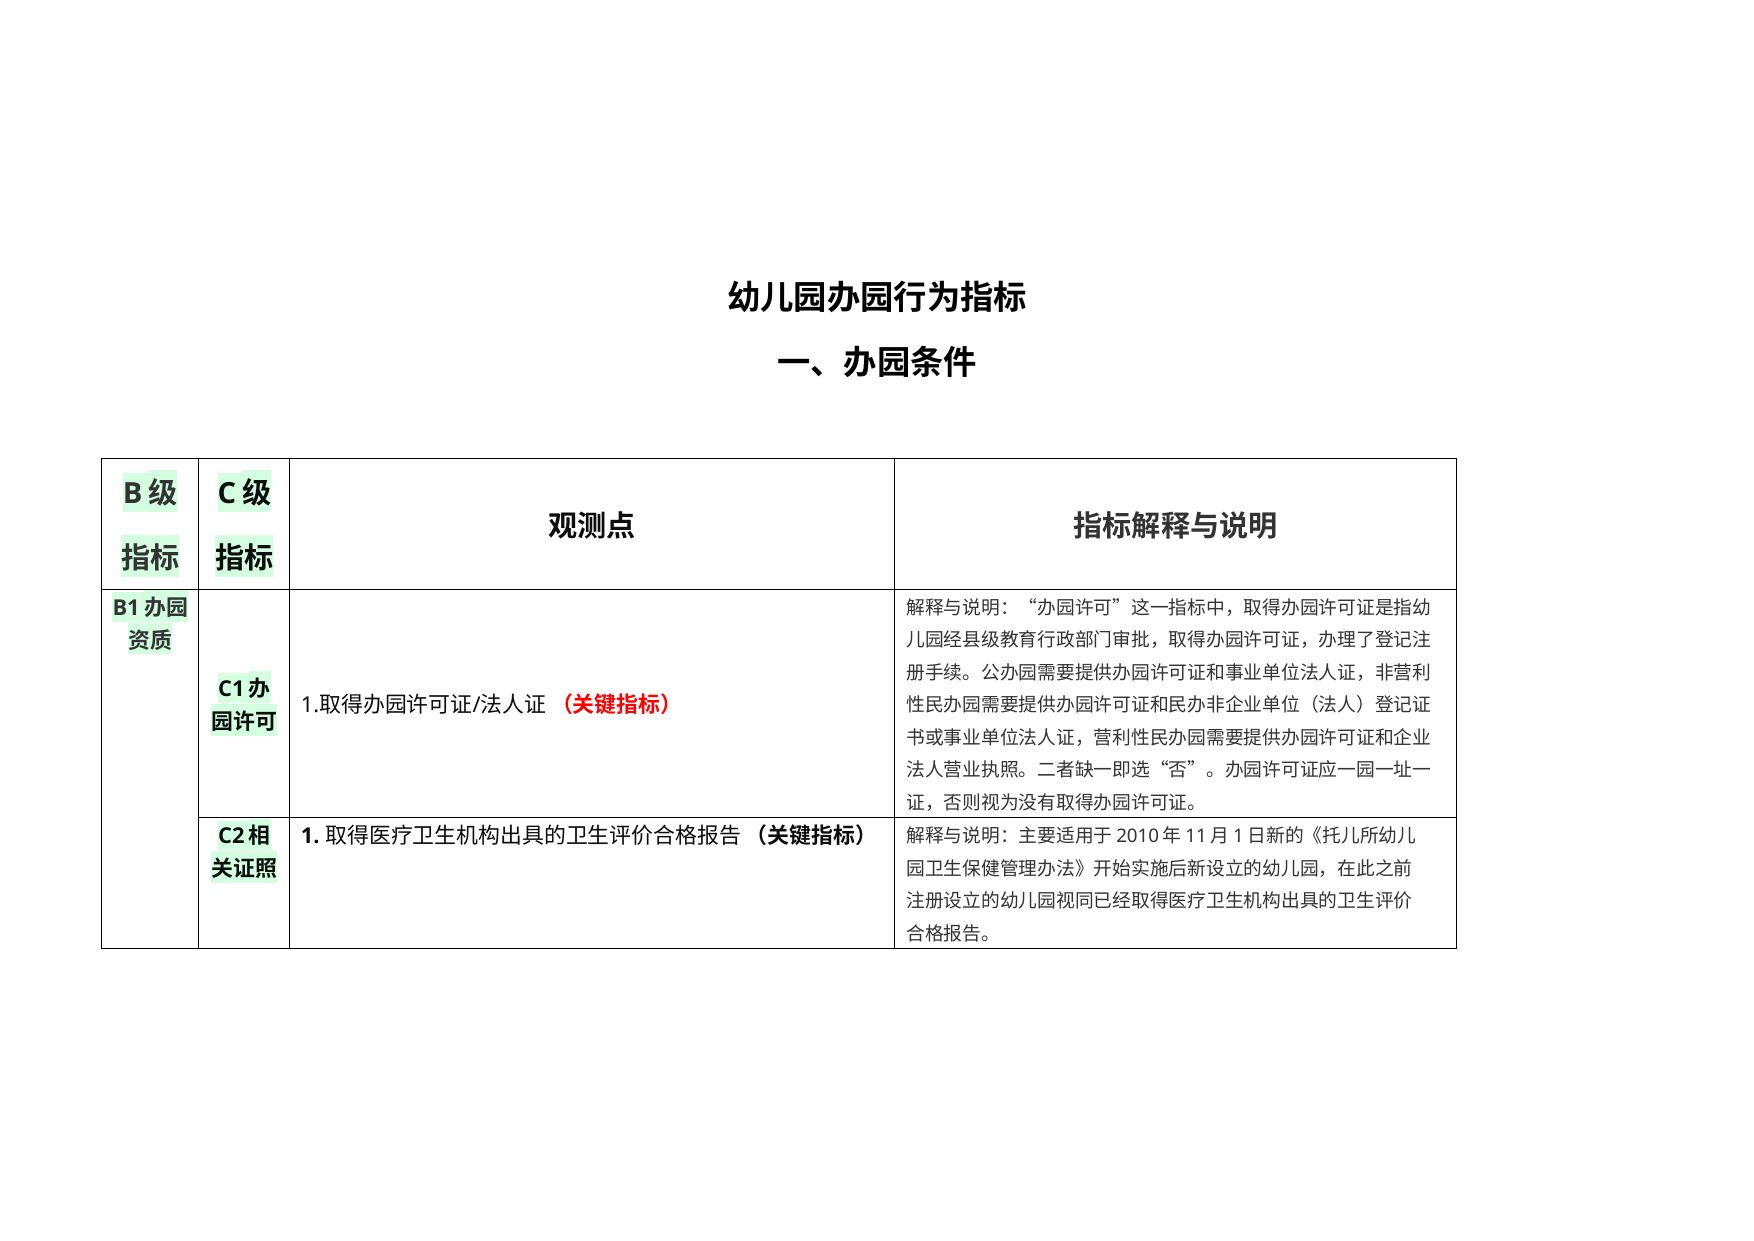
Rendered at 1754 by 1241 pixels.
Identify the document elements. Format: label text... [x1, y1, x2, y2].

text 一、办园条件 [150, 328, 1604, 393]
table_cell C1办园许可 [199, 590, 289, 817]
text 幼儿园办园行为指标 [150, 263, 1604, 328]
table_cell 解释与说明：主要适用于2010年11月1日新的《托儿所幼儿园卫生保健管理办法》开始实施后新设立的幼儿园，在此之前注册设立的幼儿园视同已经取得医疗卫生机构出具的卫生评价合格报告。 [895, 818, 1456, 948]
table_cell C2相关证照 [199, 818, 289, 948]
table_cell 1.取得办园许可证/法人证 （关键指标） [290, 590, 894, 817]
table_header 指标解释与说明 [895, 459, 1456, 589]
table_header 观测点 [290, 459, 894, 589]
table_header B级指标 [102, 459, 198, 589]
table_header C级指标 [199, 459, 289, 589]
table_cell 解释与说明：“办园许可”这一指标中，取得办园许可证是指幼儿园经县级教育行政部门审批，取得办园许可证，办理了登记注册手续。公办园需要提供办园许可证和事业单位法人证，非营利性民办园需要提供办园许可证和民办非企业单位（法人）登记证书或事业单位法人证，营利性民办园需要提供办园许可证和企业法人营业执照。二者缺一即选“否”。办园许可证应一园一址一证，否则视为没有取得办园许可证。 [895, 590, 1456, 817]
table_cell B1办园资质 [102, 590, 198, 948]
table_cell 取得医疗卫生机构出具的卫生评价合格报告 （关键指标） [290, 818, 894, 948]
